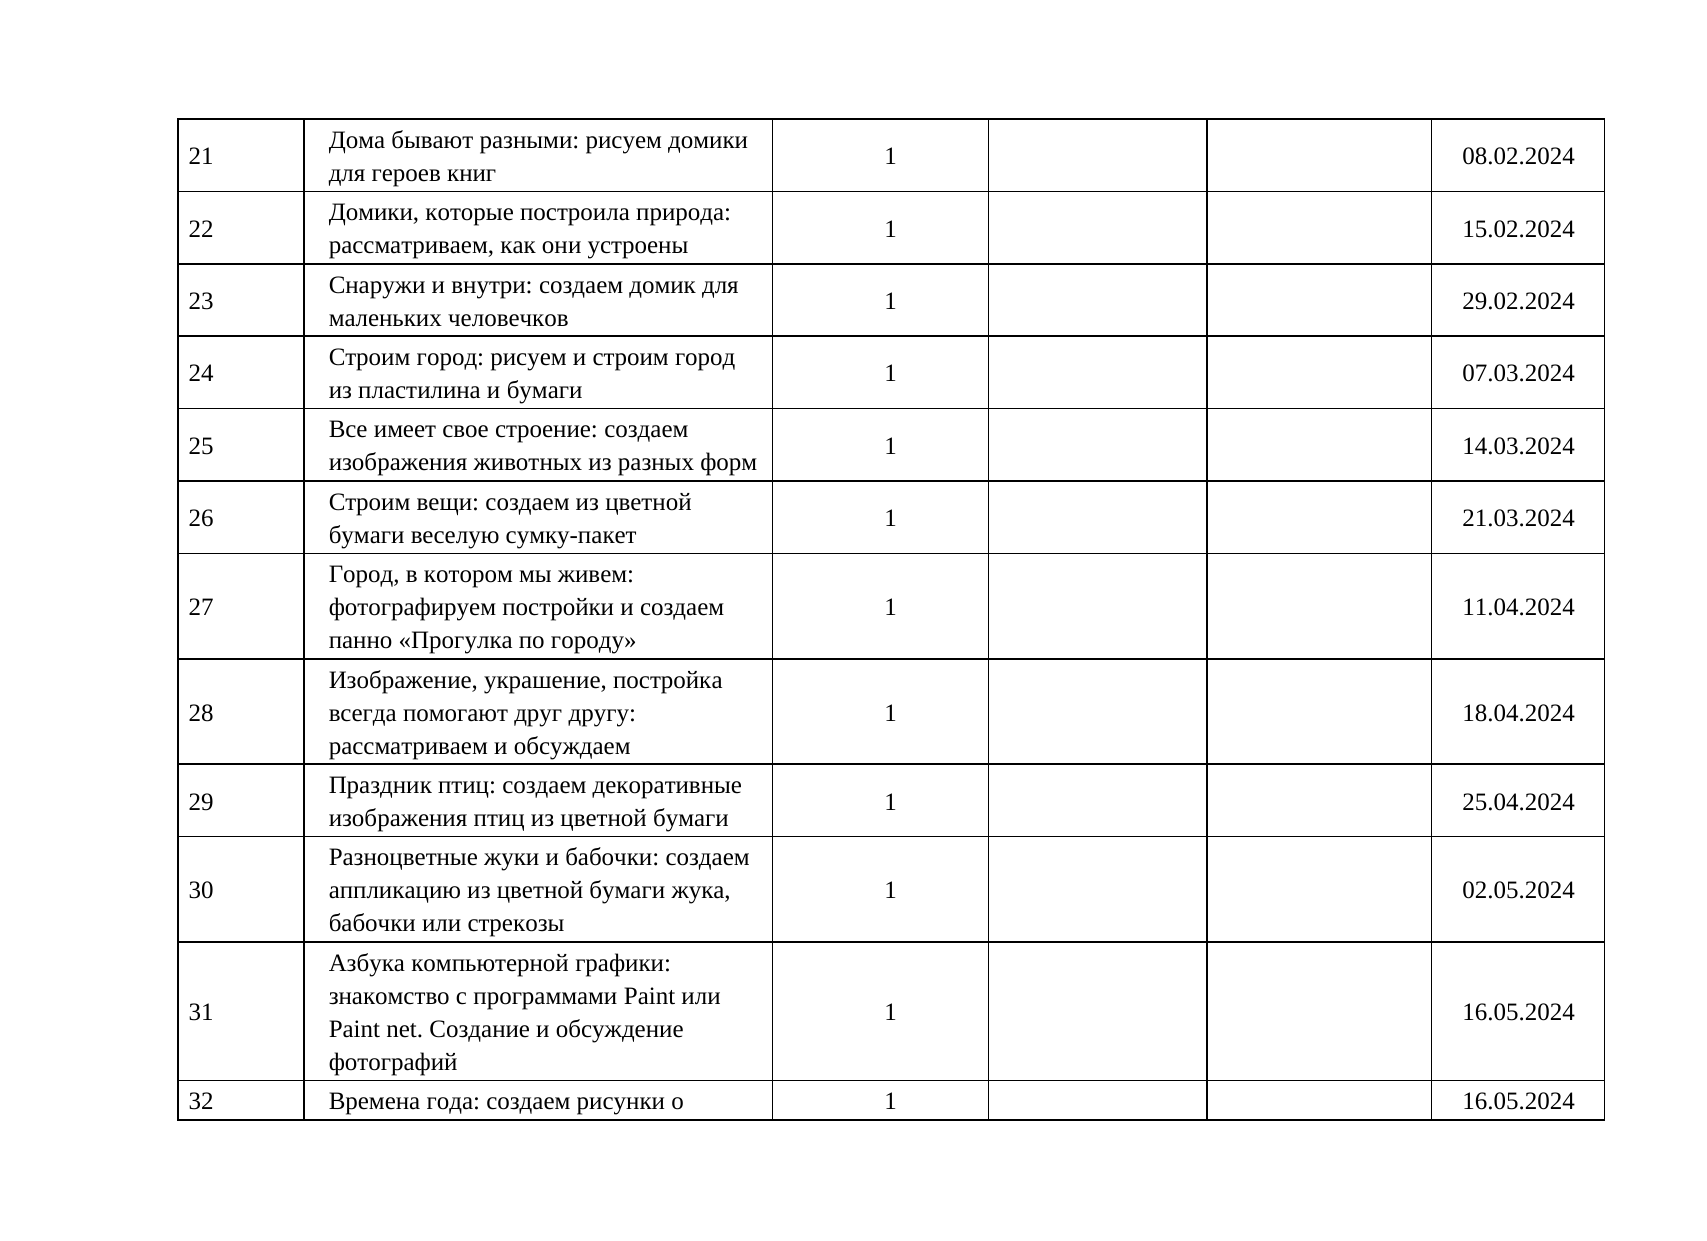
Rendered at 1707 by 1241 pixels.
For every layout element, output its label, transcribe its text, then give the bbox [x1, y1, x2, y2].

table_cell 1 [773, 265, 988, 335]
table_cell [989, 837, 1206, 941]
table_cell Снаружи и внутри: создаем домик для маленьких человечков [305, 265, 772, 335]
table_cell [1208, 837, 1431, 941]
table_cell 1 [773, 765, 988, 836]
table_cell 02.05.2024 [1432, 837, 1604, 941]
table_cell [1208, 482, 1431, 552]
table_cell 1 [773, 409, 988, 480]
table_cell 24 [179, 337, 303, 408]
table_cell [305, 1081, 772, 1119]
table_cell [989, 1081, 1206, 1119]
table_cell [989, 943, 1206, 1079]
table_cell [1208, 337, 1431, 408]
table_cell [989, 765, 1206, 836]
table_cell Дома бывают разными: рисуем домики для героев книг [305, 120, 772, 191]
table_cell 26 [179, 482, 303, 552]
table_cell Домики, которые построила природа: рассматриваем, как они устроены [305, 192, 772, 263]
table_cell [1208, 265, 1431, 335]
table_cell 1 [773, 482, 988, 552]
table_cell 16.05.2024 [1432, 1081, 1604, 1119]
table_cell 07.03.2024 [1432, 337, 1604, 408]
table_cell 22 [179, 192, 303, 263]
table_cell [989, 482, 1206, 552]
table_cell 31 [179, 943, 303, 1079]
table_cell [1208, 554, 1431, 658]
table_cell 28 [179, 660, 303, 763]
table_cell 25 [179, 409, 303, 480]
table_cell 1 [773, 837, 988, 941]
table_cell [989, 120, 1206, 191]
table_cell [989, 660, 1206, 763]
table_cell [1208, 943, 1431, 1079]
table_cell 23 [179, 265, 303, 335]
table_cell 14.03.2024 [1432, 409, 1604, 480]
table_cell [1208, 192, 1431, 263]
table_cell [1208, 1081, 1431, 1119]
table_cell 15.02.2024 [1432, 192, 1604, 263]
table_cell 11.04.2024 [1432, 554, 1604, 658]
table_cell 08.02.2024 [1432, 120, 1604, 191]
table_cell 16.05.2024 [1432, 943, 1604, 1079]
table_cell Азбука компьютерной графики: знакомство с программами Paint или Paint net. Создание и обсуждение фотографий [305, 943, 772, 1079]
table_cell 30 [179, 837, 303, 941]
table_cell [989, 337, 1206, 408]
table_cell 21.03.2024 [1432, 482, 1604, 552]
table_cell 21 [179, 120, 303, 191]
table_cell 1 [773, 120, 988, 191]
table_cell 18.04.2024 [1432, 660, 1604, 763]
table_cell Все имеет свое строение: создаем изображения животных из разных форм [305, 409, 772, 480]
table_cell Город, в котором мы живем: фотографируем постройки и создаем панно «Прогулка по городу» [305, 554, 772, 658]
table_cell 1 [773, 660, 988, 763]
table_cell [989, 192, 1206, 263]
table_cell [989, 409, 1206, 480]
table_cell [989, 265, 1206, 335]
table_cell 1 [773, 554, 988, 658]
table_cell 1 [773, 943, 988, 1079]
table_cell [1208, 409, 1431, 480]
table_cell Строим город: рисуем и строим город из пластилина и бумаги [305, 337, 772, 408]
table_cell 1 [773, 337, 988, 408]
table_cell [989, 554, 1206, 658]
table_cell Праздник птиц: создаем декоративные изображения птиц из цветной бумаги [305, 765, 772, 836]
table_cell 1 [773, 192, 988, 263]
table_cell Изображение, украшение, постройка всегда помогают друг другу: рассматриваем и обсуждаем [305, 660, 772, 763]
table_cell 29 [179, 765, 303, 836]
table_cell [1208, 765, 1431, 836]
table_cell [1208, 660, 1431, 763]
table_cell 27 [179, 554, 303, 658]
table_cell 25.04.2024 [1432, 765, 1604, 836]
table_cell 29.02.2024 [1432, 265, 1604, 335]
table_cell Строим вещи: создаем из цветной бумаги веселую сумку-пакет [305, 482, 772, 552]
table_cell 1 [773, 1081, 988, 1119]
table_cell Разноцветные жуки и бабочки: создаем аппликацию из цветной бумаги жука, бабочки или стрекозы [305, 837, 772, 941]
table_cell 32 [179, 1081, 303, 1119]
table_cell [1208, 120, 1431, 191]
